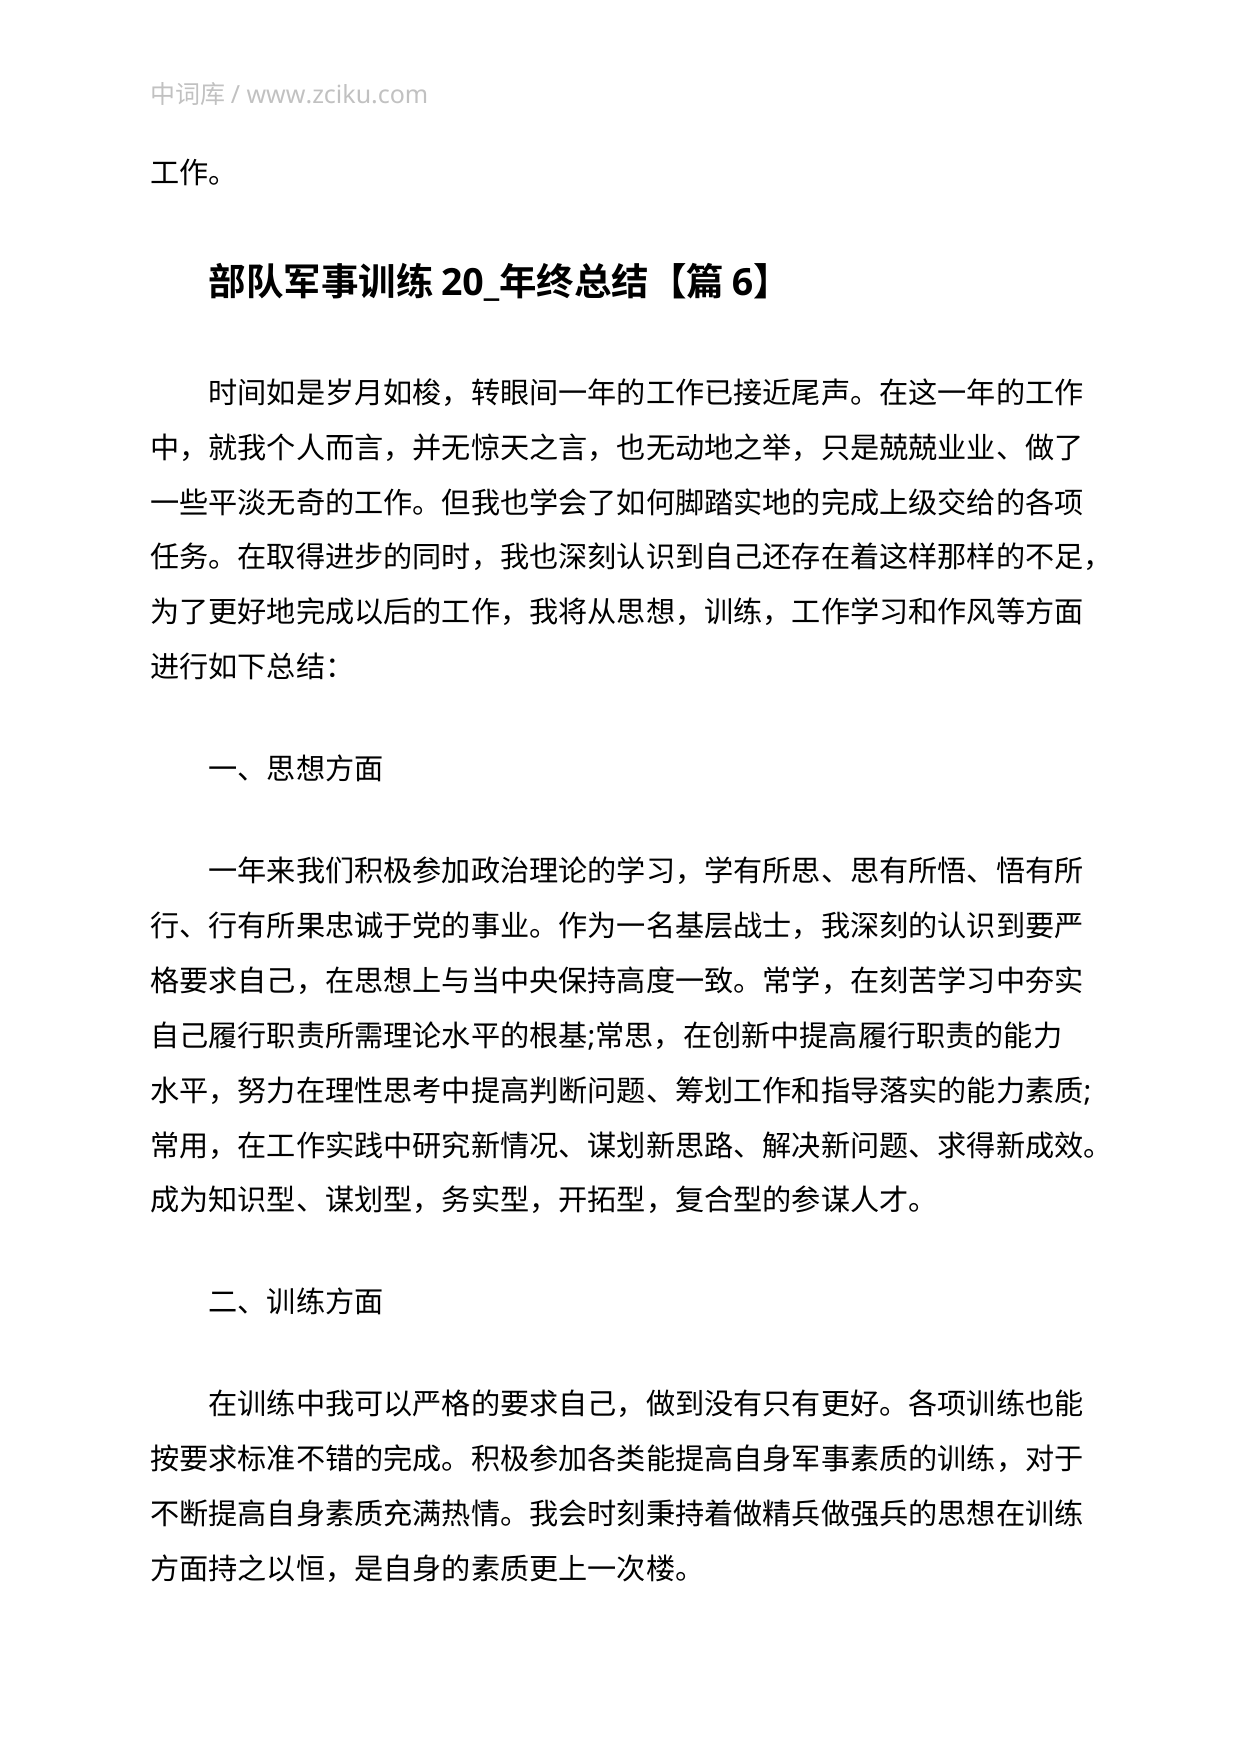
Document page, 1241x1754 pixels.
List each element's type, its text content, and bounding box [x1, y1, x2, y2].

text 二、训练方面 [150, 1279, 1090, 1321]
text 时间如是岁月如梭，转眼间一年的工作已接近尾声。在这一年的工作中，就我个人而言，并无惊天之言，也无动地之举，只是兢兢业业、做了一些平淡无奇的工作。但我也学会了如何脚踏实地的完成上级交给的各项任务。在取得进步的同时，我也深刻认识到自己还存在着这样那样的不足，为了更好地完成以后的工作，我将从思想，训练，工作学习和作风等方面进行如下总结： [150, 369, 1090, 686]
text 一、思想方面 [150, 746, 1090, 788]
text 一年来我们积极参加政治理论的学习，学有所思、思有所悟、悟有所行、行有所果忠诚于党的事业。作为一名基层战士，我深刻的认识到要严格要求自己，在思想上与当中央保持高度一致。常学，在刻苦学习中夯实自己履行职责所需理论水平的根基;常思，在创新中提高履行职责的能力水平，努力在理性思考中提高判断问题、筹划工作和指导落实的能力素质;常用，在工作实践中研究新情况、谋划新思路、解决新问题、求得新成效。成为知识型、谋划型，务实型，开拓型，复合型的参谋人才。 [150, 847, 1090, 1219]
text 部队军事训练20_年终总结【篇6】 [150, 252, 1090, 306]
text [150, 150, 1090, 192]
text 在训练中我可以严格的要求自己，做到没有只有更好。各项训练也能按要求标准不错的完成。积极参加各类能提高自身军事素质的训练，对于不断提高自身素质充满热情。我会时刻秉持着做精兵做强兵的思想在训练方面持之以恒，是自身的素质更上一次楼。 [150, 1381, 1090, 1587]
